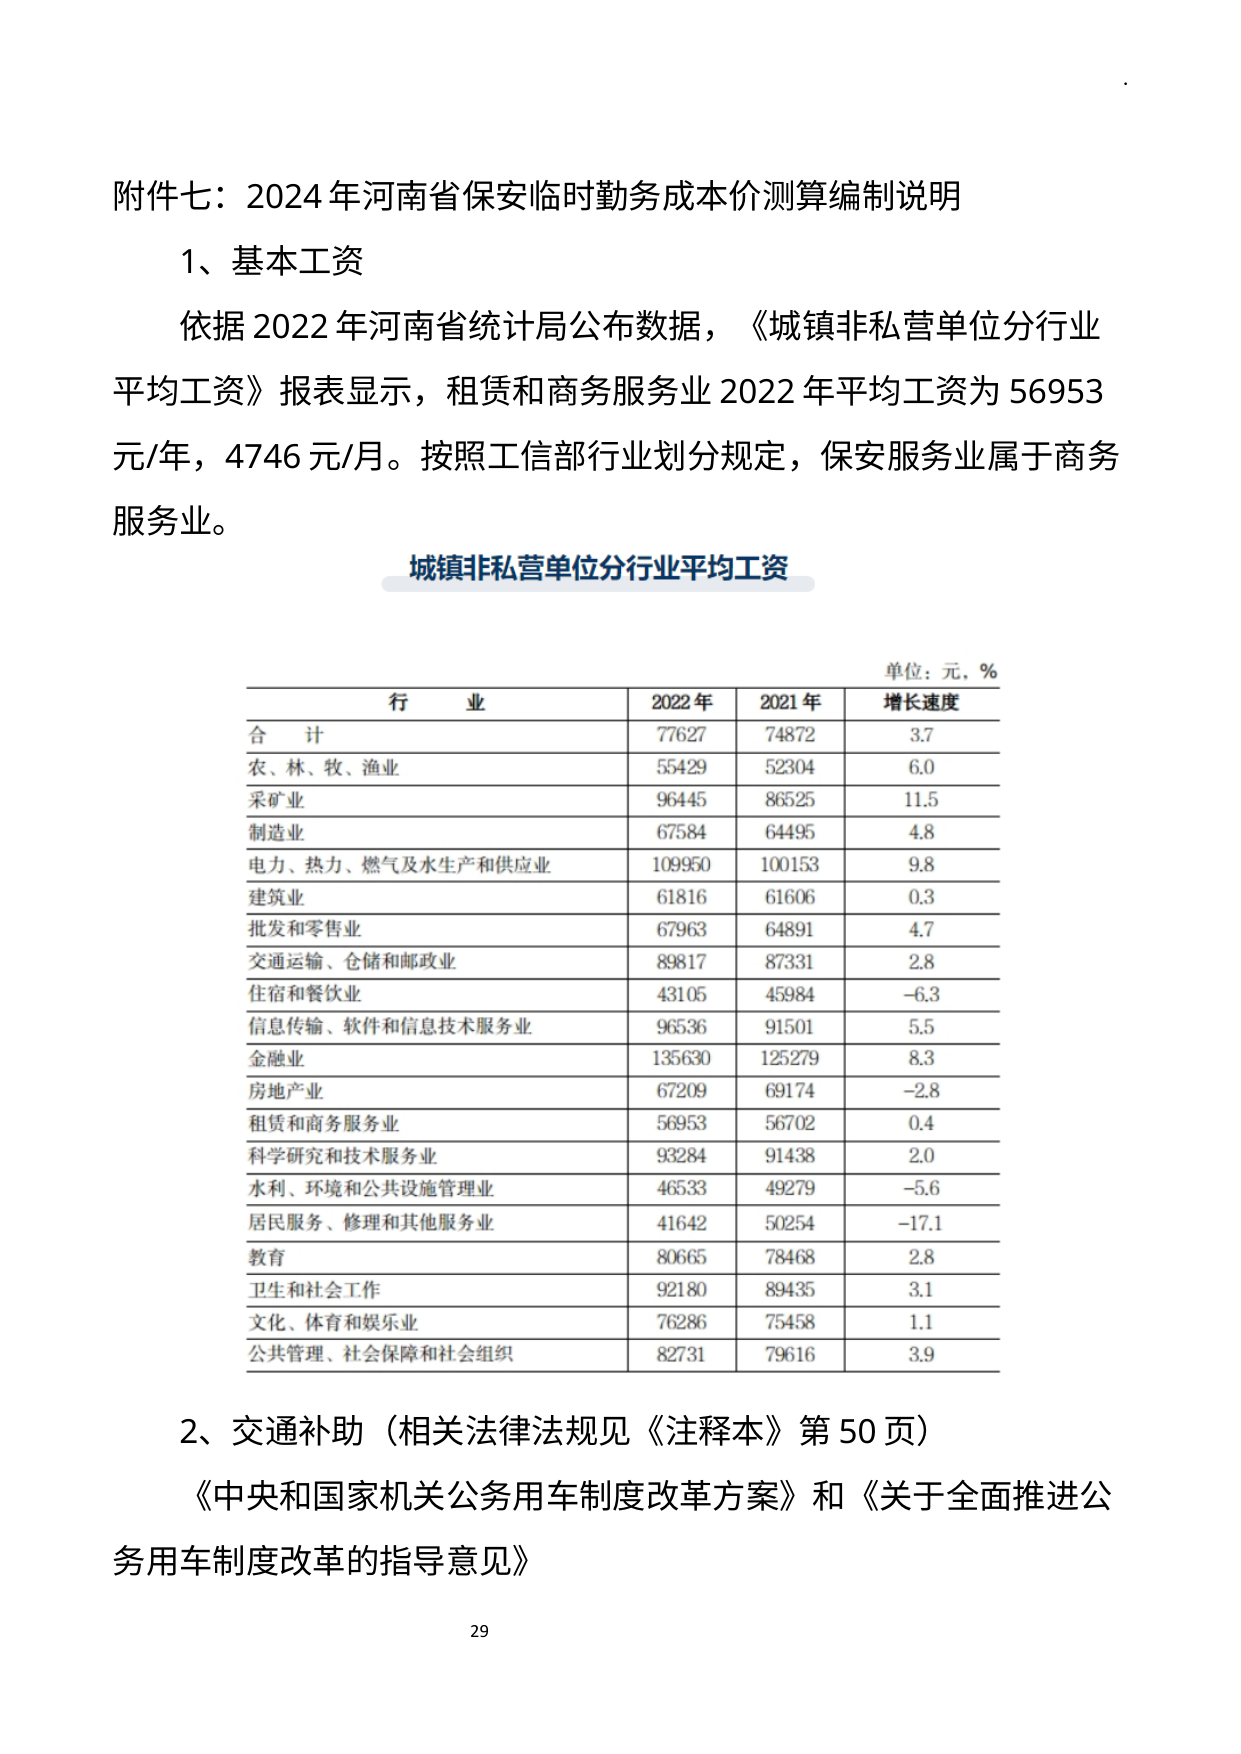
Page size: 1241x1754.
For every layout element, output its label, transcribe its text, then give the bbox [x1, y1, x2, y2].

text 1、基本工资 [112, 227, 1128, 292]
text 2、交通补助（相关法律法规见《注释本》第50页） [112, 1397, 1128, 1462]
text 附件七：2024年河南省保安临时勤务成本价测算编制说明 [112, 162, 1128, 227]
text 依据2022年河南省统计局公布数据，《城镇非私营单位分行业平均工资》报表显示，租赁和商务服务业2022年平均工资为56953元/年，4746元/月。按照工信部行业划分规定，保安服务业属于商务服务业。 [112, 292, 1128, 552]
text 《中央和国家机关公务用车制度改革方案》和《关于全面推进公务用车制度改革的指导意见》 [112, 1462, 1128, 1592]
picture [205, 552, 1035, 1373]
